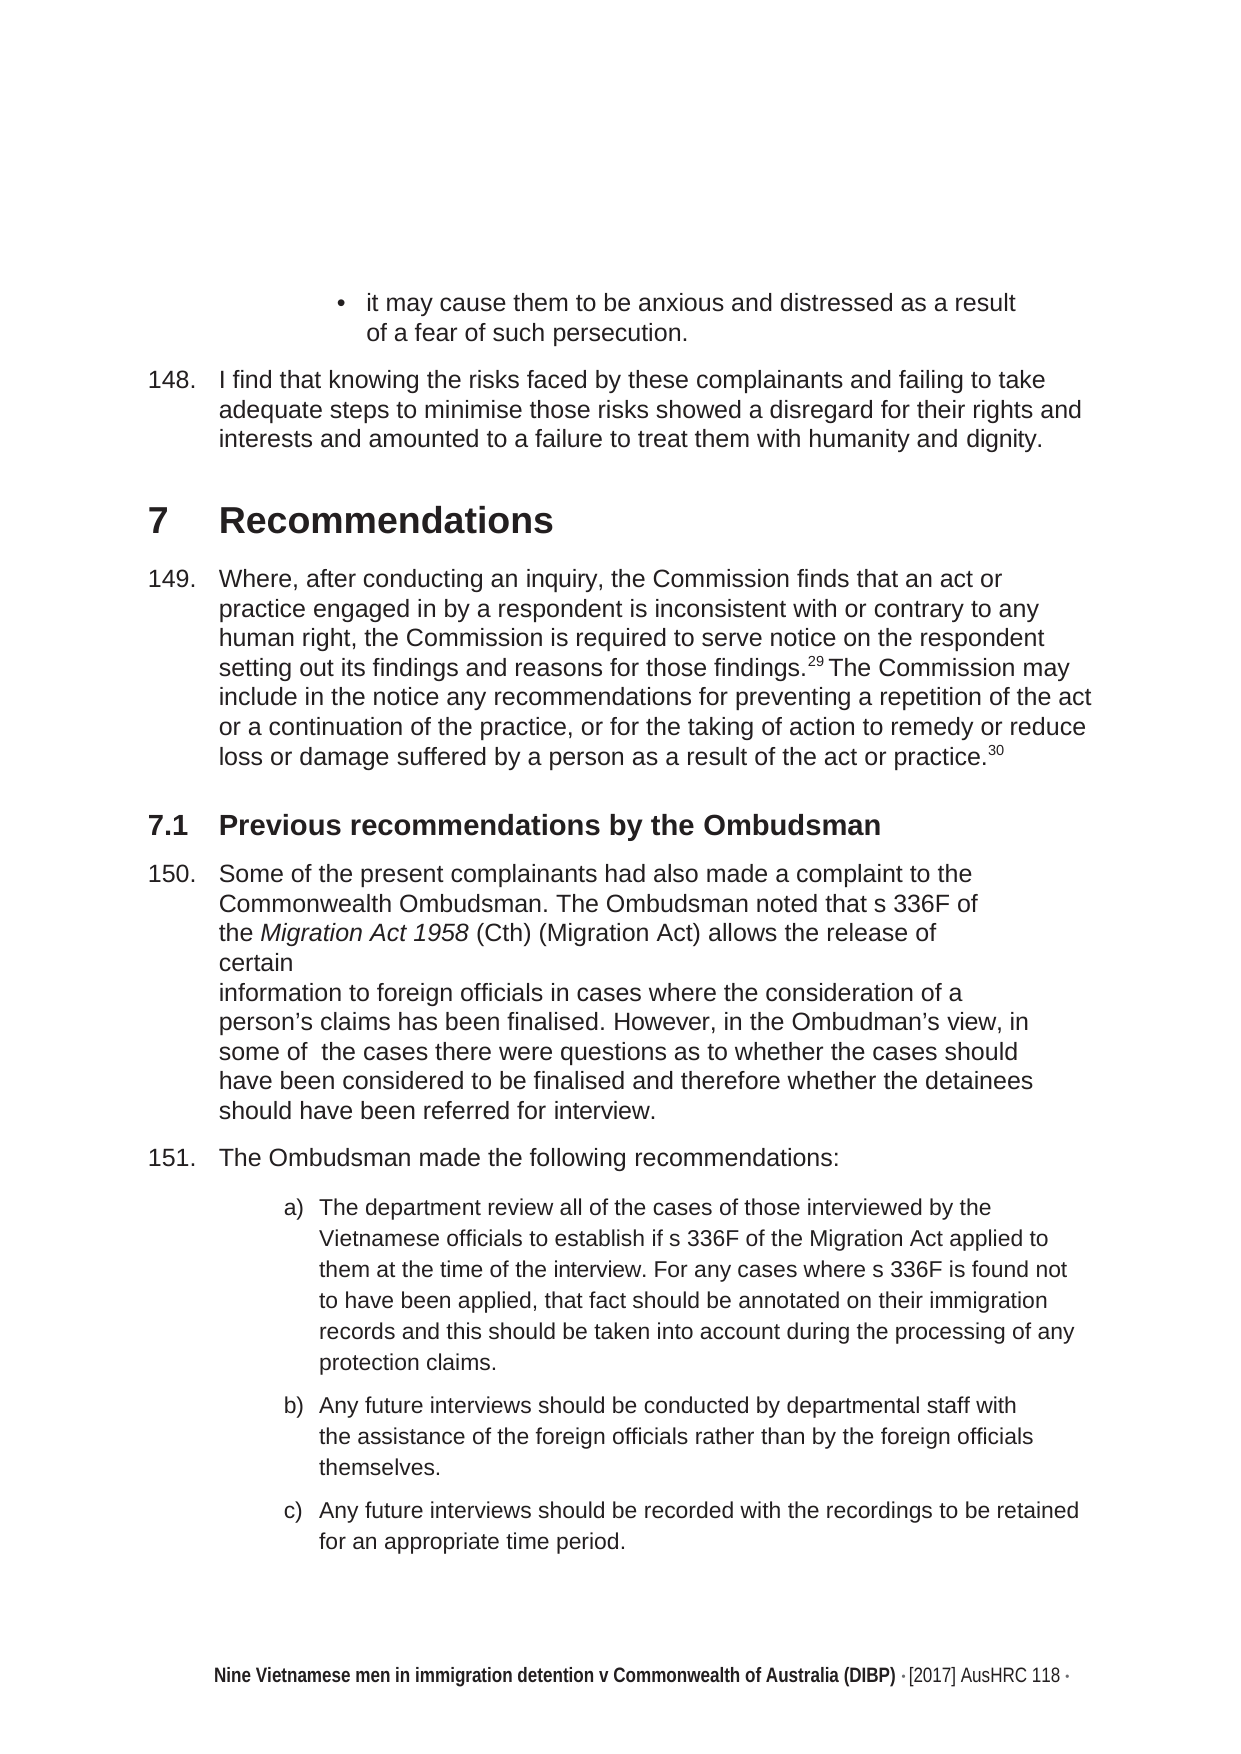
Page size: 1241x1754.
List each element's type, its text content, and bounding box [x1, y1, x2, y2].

list Some of the present complainants had also made a complaint to the Commonwealth Ombudsman. The Ombudsman noted that s 336F of the Migration Act 1958 (Cth) (Migration Act) allows the release of certain [148, 859, 1016, 977]
list Any future interviews should be recorded with the recordings to be retained for an appropriate time period. [283, 1497, 1080, 1554]
list Any future interviews should be conducted by departmental staff with the assistance of the foreign officials rather than by the foreign officials themselves. [283, 1392, 1034, 1481]
subtitle Previous recommendations by the Ombudsman [148, 808, 1105, 841]
list Where, after conducting an inquiry, the Commission finds that an act or practice engaged in by a respondent is inconsistent with or contrary to any human right, the Commission is required to serve notice on the respondent setting out its findings and reasons for those findings.29 The Commission may include in the notice any recommendations for preventing a repetition of the act or a continuation of the practice, or for the taking of action to remedy or reduce loss or damage suffered by a person as a result of the act or practice.30 [148, 564, 1093, 770]
list it may cause them to be anxious and distressed as a result of a fear of such persecution. [337, 288, 1017, 347]
text information to foreign officials in cases where the consideration of a person’s claims has been finalised. However, in the Ombudman’s view, in some of the cases there were questions as to whether the cases should have been considered to be finalised and therefore whether the detainees should have been referred for interview. [218, 978, 1063, 1125]
list The department review all of the cases of those interviewed by the Vietnamese officials to establish if s 336F of the Migration Act applied to them at the time of the interview. For any cases where s 336F is found not to have been applied, that fact should be annotated on their immigration records and this should be taken into account during the processing of any protection claims. [283, 1194, 1074, 1376]
subtitle Recommendations [148, 499, 1105, 542]
list The Ombudsman made the following recommendations: [148, 1143, 1105, 1172]
list I find that knowing the risks faced by these complainants and failing to take adequate steps to minimise those risks showed a disregard for their rights and interests and amounted to a failure to treat them with humanity and dignity. [148, 365, 1083, 453]
